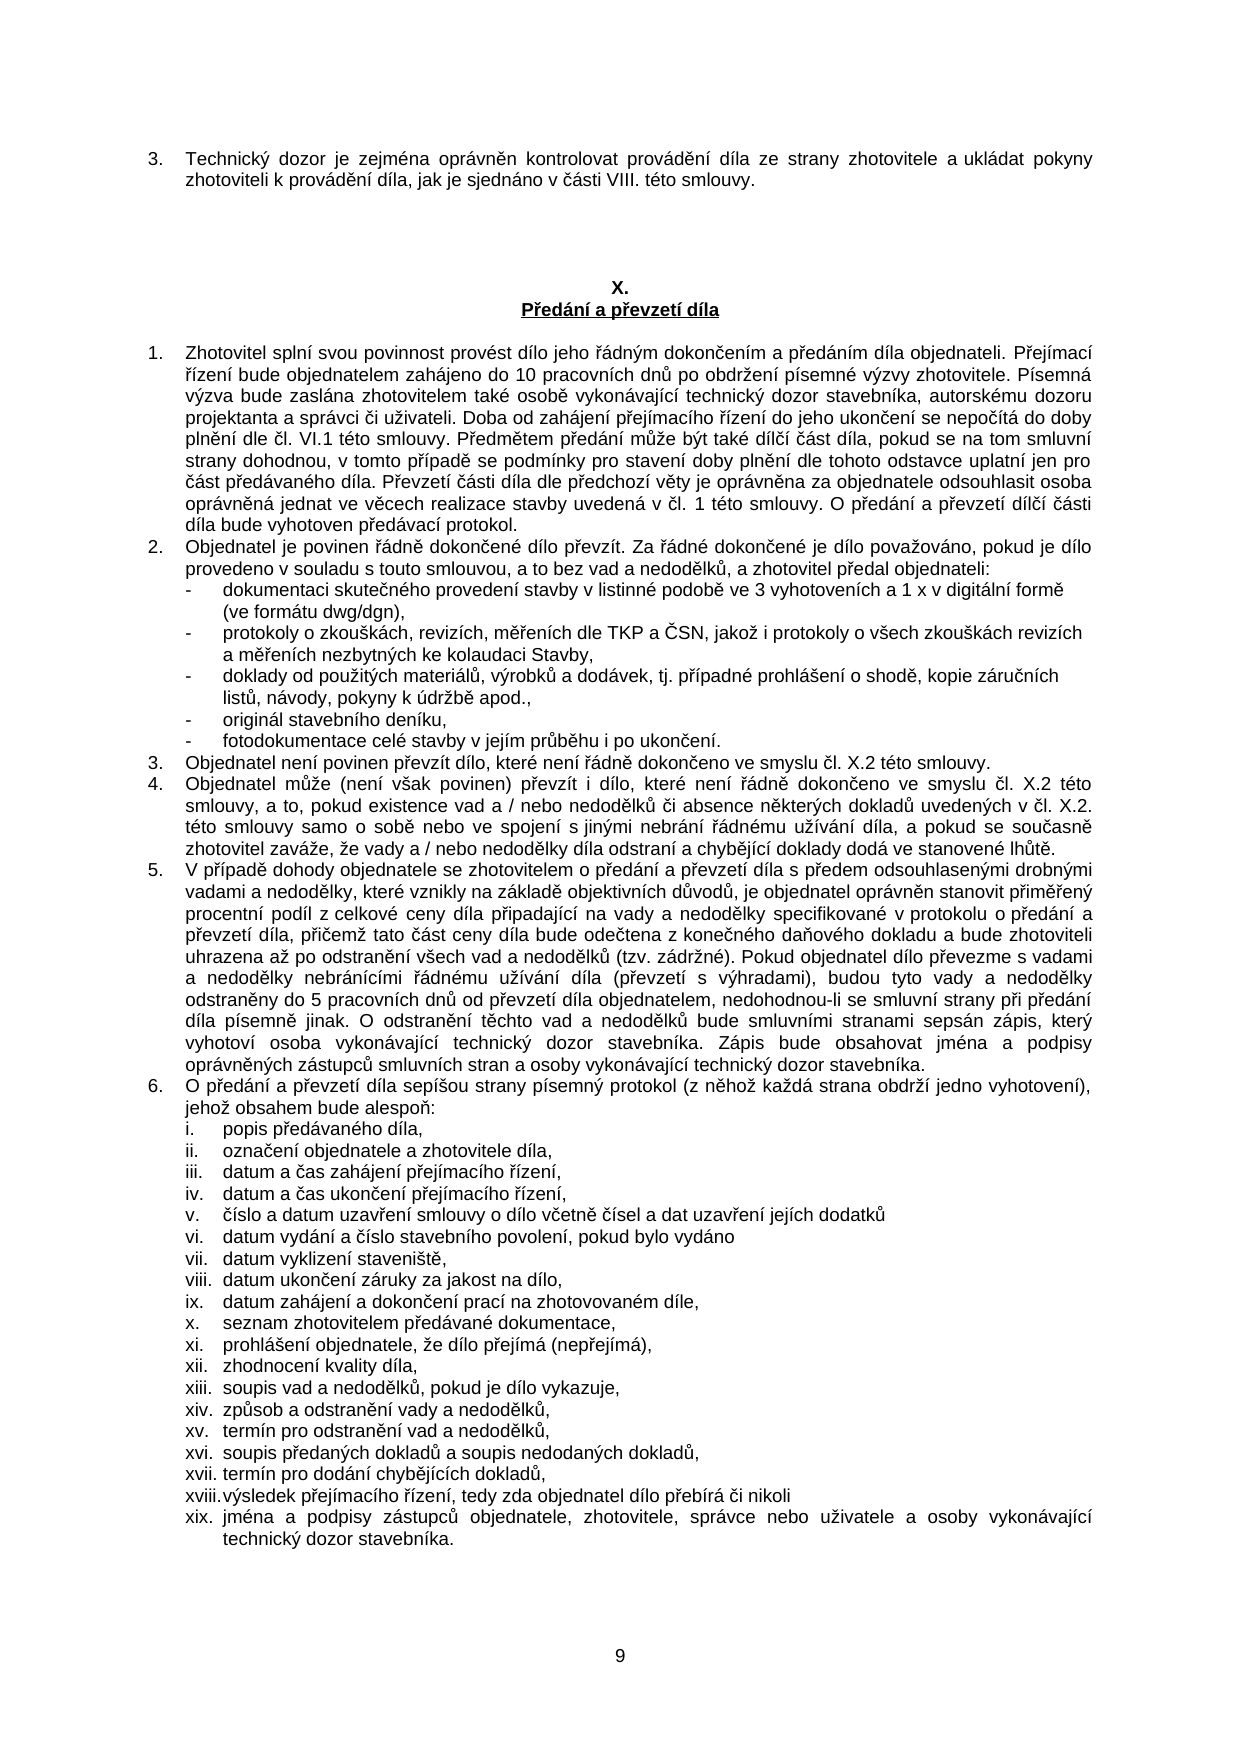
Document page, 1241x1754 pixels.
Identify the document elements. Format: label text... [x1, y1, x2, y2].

list způsob a odstranění vady a nedodělků, [185, 1398, 1092, 1420]
list fotodokumentace celé stavby v jejím průběhu i po ukončení. [185, 730, 1092, 751]
list zhodnocení kvality díla, [185, 1355, 1092, 1377]
list dokumentaci skutečného provedení stavby v listinné podobě ve 3 vyhotoveních a 1 x v digitální formě (ve formátu dwg/dgn), [185, 579, 1092, 622]
list soupis předaných dokladů a soupis nedodaných dokladů, [185, 1441, 1092, 1463]
text Předání a převzetí díla [148, 299, 1092, 320]
list seznam zhotovitelem předávané dokumentace, [185, 1312, 1092, 1334]
list termín pro dodání chybějících dokladů, [185, 1463, 1092, 1484]
list výsledek přejímacího řízení, tedy zda objednatel dílo přebírá či nikoli [185, 1484, 1092, 1506]
list datum vydání a číslo stavebního povolení, pokud bylo vydáno [185, 1226, 1092, 1247]
list datum ukončení záruky za jakost na dílo, [185, 1269, 1092, 1291]
list Zhotovitel splní svou povinnost provést dílo jeho řádným dokončením a předáním díla objednateli. Přejímací řízení bude objednatelem zahájeno do 10 pracovních dnů po obdržení písemné výzvy zhotovitele. Písemná výzva bude zaslána zhotovitelem také osobě vykonávající technický dozor stavebníka, autorskému dozoru projektanta a správci či uživateli. Doba od zahájení přejímacího řízení do jeho ukončení se nepočítá do doby plnění dle čl. VI.1 této smlouvy. Předmětem předání může být také dílčí část díla, pokud se na tom smluvní strany dohodnou, v tomto případě se podmínky pro stavení doby plnění dle tohoto odstavce uplatní jen pro část předávaného díla. Převzetí části díla dle předchozí věty je oprávněna za objednatele odsouhlasit osoba oprávněná jednat ve věcech realizace stavby uvedená v čl. 1 této smlouvy. O předání a převzetí dílčí části díla bude vyhotoven předávací protokol. [148, 342, 1092, 536]
list datum zahájení a dokončení prací na zhotovovaném díle, [185, 1291, 1092, 1312]
list datum a čas ukončení přejímacího řízení, [185, 1183, 1092, 1204]
list Objednatel může (není však povinen) převzít i dílo, které není řádně dokončeno ve smyslu čl. X.2 této smlouvy, a to, pokud existence vad a / nebo nedodělků či absence některých dokladů uvedených v čl. X.2. této smlouvy samo o sobě nebo ve spojení s jinými nebrání řádnému užívání díla, a pokud se současně zhotovitel zaváže, že vady a / nebo nedodělky díla odstraní a chybějící doklady dodá ve stanovené lhůtě. [148, 773, 1092, 859]
list soupis vad a nedodělků, pokud je dílo vykazuje, [185, 1377, 1092, 1398]
list O předání a převzetí díla sepíšou strany písemný protokol (z něhož každá strana obdrží jedno vyhotovení), jehož obsahem bude alespoň: [148, 1075, 1092, 1118]
list označení objednatele a zhotovitele díla, [185, 1139, 1092, 1161]
list datum a čas zahájení přejímacího řízení, [185, 1161, 1092, 1183]
list originál stavebního deníku, [185, 708, 1092, 730]
list doklady od použitých materiálů, výrobků a dodávek, tj. případné prohlášení o shodě, kopie záručních listů, návody, pokyny k údržbě apod., [185, 665, 1092, 708]
list popis předávaného díla, [185, 1118, 1092, 1139]
list V případě dohody objednatele se zhotovitelem o předání a převzetí díla s předem odsouhlasenými drobnými vadami a nedodělky, které vznikly na základě objektivních důvodů, je objednatel oprávněn stanovit přiměřený procentní podíl z celkové ceny díla připadající na vady a nedodělky specifikované v protokolu o předání a převzetí díla, přičemž tato část ceny díla bude odečtena z konečného daňového dokladu a bude zhotoviteli uhrazena až po odstranění všech vad a nedodělků (tzv. zádržné). Pokud objednatel dílo převezme s vadami a nedodělky nebránícími řádnému užívání díla (převzetí s výhradami), budou tyto vady a nedodělky odstraněny do 5 pracovních dnů od převzetí díla objednatelem, nedohodnou-li se smluvní strany při předání díla písemně jinak. O odstranění těchto vad a nedodělků bude smluvními stranami sepsán zápis, který vyhotoví osoba vykonávající technický dozor stavebníka. Zápis bude obsahovat jména a podpisy oprávněných zástupců smluvních stran a osoby vykonávající technický dozor stavebníka. [148, 859, 1092, 1075]
list protokoly o zkouškách, revizích, měřeních dle TKP a ČSN, jakož i protokoly o všech zkouškách revizích a měřeních nezbytných ke kolaudaci Stavby, [185, 622, 1092, 665]
list termín pro odstranění vad a nedodělků, [185, 1420, 1092, 1441]
list jména a podpisy zástupců objednatele, zhotovitele, správce nebo uživatele a osoby vykonávající technický dozor stavebníka. [185, 1506, 1092, 1549]
list Objednatel není povinen převzít dílo, které není řádně dokončeno ve smyslu čl. X.2 této smlouvy. [148, 751, 1092, 773]
list číslo a datum uzavření smlouvy o dílo včetně čísel a dat uzavření jejích dodatků [185, 1204, 1092, 1226]
list Objednatel je povinen řádně dokončené dílo převzít. Za řádné dokončené je dílo považováno, pokud je dílo provedeno v souladu s touto smlouvou, a to bez vad a nedodělků, a zhotovitel předal objednateli: [148, 536, 1092, 579]
list prohlášení objednatele, že dílo přejímá (nepřejímá), [185, 1334, 1092, 1355]
list Technický dozor je zejména oprávněn kontrolovat provádění díla ze strany zhotovitele a ukládat pokyny zhotoviteli k provádění díla, jak je sjednáno v části VIII. této smlouvy. [148, 148, 1092, 191]
list datum vyklizení staveniště, [185, 1247, 1092, 1269]
text X. [148, 277, 1092, 299]
